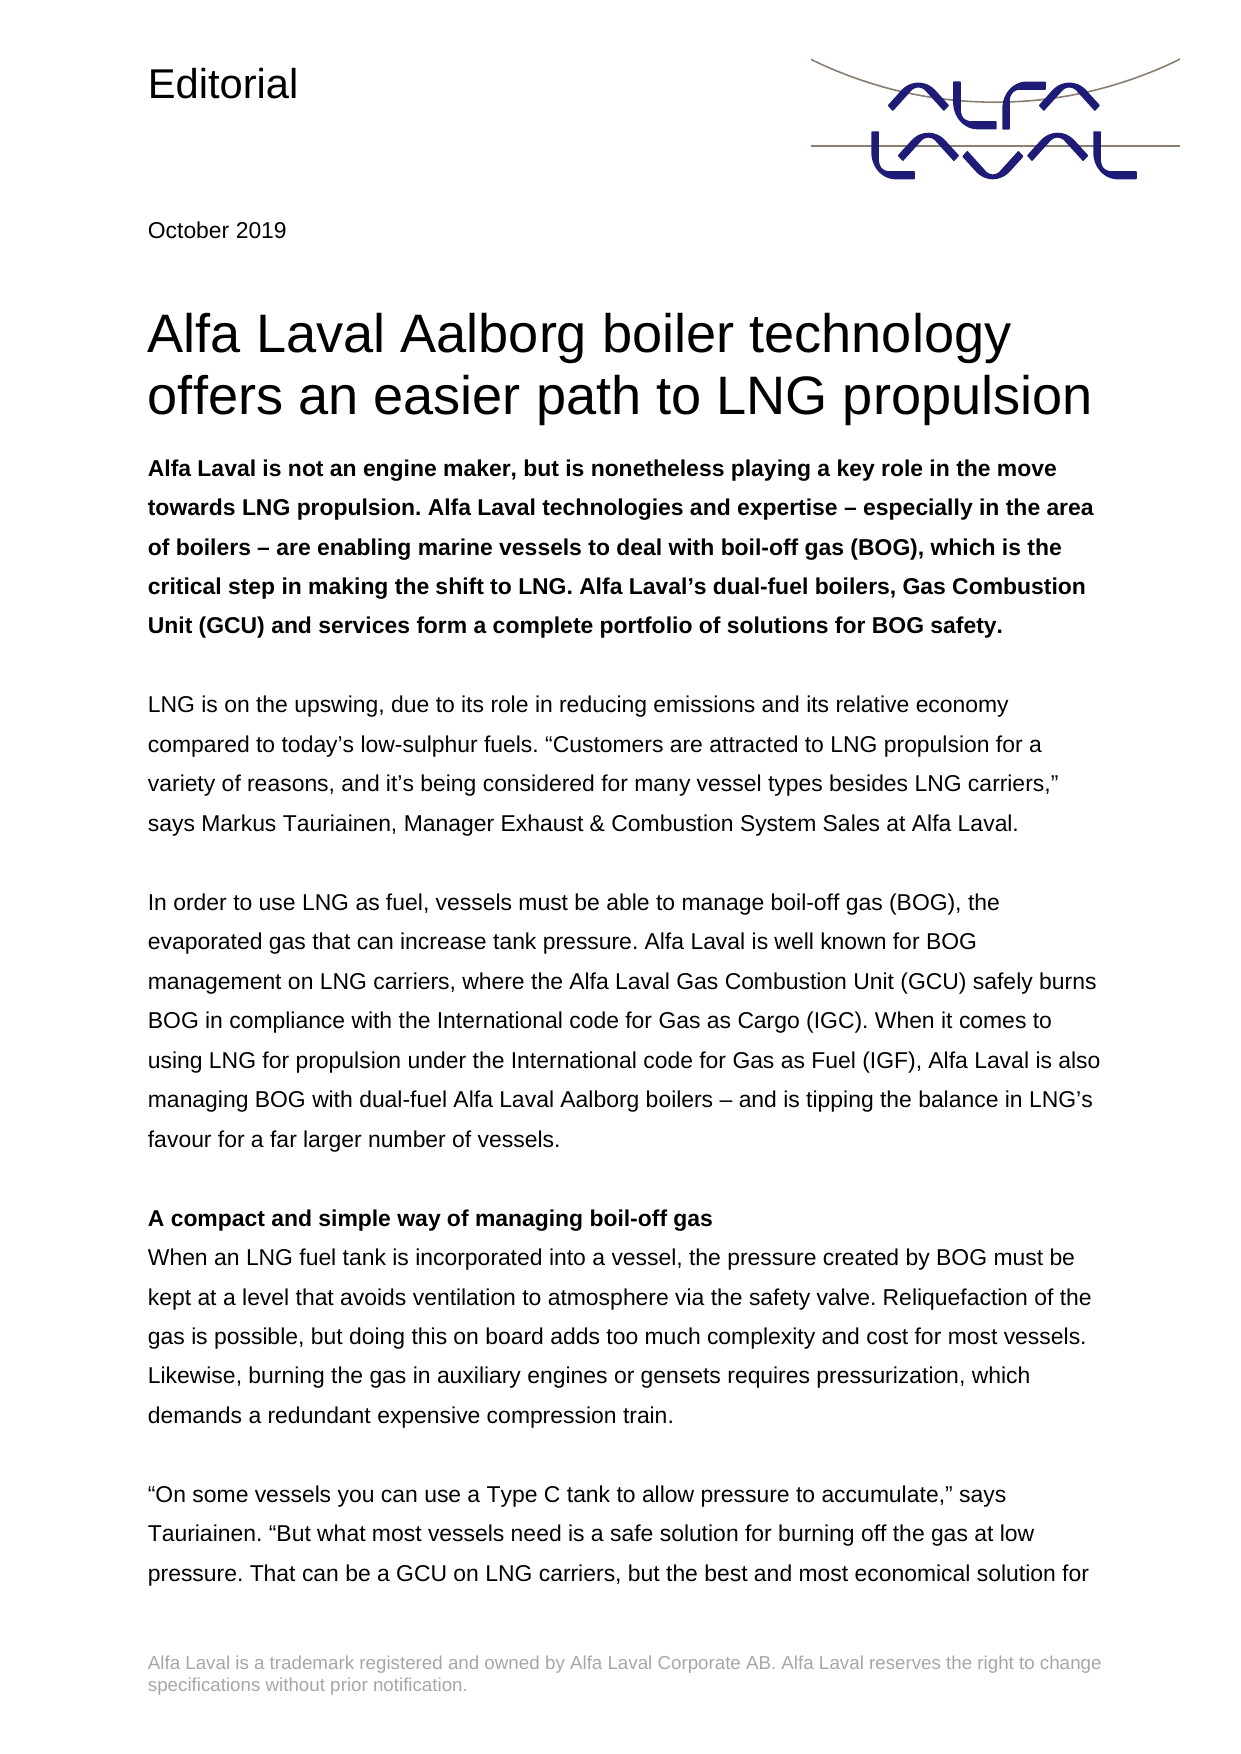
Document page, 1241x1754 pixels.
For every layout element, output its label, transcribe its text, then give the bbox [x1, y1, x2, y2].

text Alfa Laval Aalborg boiler technology offers an easier path to LNG propulsion [148, 301, 1107, 454]
text A compact and simple way of managing boil-off gas [148, 1204, 1107, 1231]
text In order to use LNG as fuel, vessels must be able to manage boil-off gas (BOG), the evaporated gas that can increase tank pressure. Alfa Laval is well known for BOG management on LNG carriers, where the Alfa Laval Gas Combustion Unit (GCU) safely burns BOG in compliance with the International code for Gas as Cargo (IGC). When it comes to using LNG for propulsion under the International code for Gas as Fuel (IGF), Alfa Laval is also managing BOG with dual-fuel Alfa Laval Aalborg boilers – and is tipping the balance in LNG’s favour for a far larger number of vessels. [148, 889, 1107, 1152]
text LNG is on the upswing, due to its role in reducing emissions and its relative economy compared to today’s low-sulphur fuels. “Customers are attracted to LNG propulsion for a variety of reasons, and it’s being considered for many vessel types besides LNG carriers,” says Markus Tauriainen, Manager Exhaust & Combustion System Sales at Alfa Laval. [148, 652, 1107, 836]
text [148, 1481, 1107, 1586]
text When an LNG fuel tank is incorporated into a vessel, the pressure created by BOG must be kept at a level that avoids ventilation to atmosphere via the safety valve. Reliquefaction of the gas is possible, but doing this on board adds too much complexity and cost for most vessels. Likewise, burning the gas in auxiliary engines or gensets requires pressurization, which demands a redundant expensive compression train. [148, 1244, 1107, 1428]
text Alfa Laval is not an engine maker, but is nonetheless playing a key role in the move towards LNG propulsion. Alfa Laval technologies and expertise – especially in the area of boilers – are enabling marine vessels to deal with boil-off gas (BOG), which is the critical step in making the shift to LNG. Alfa Laval’s dual-fuel boilers, Gas Combustion Unit (GCU) and services form a complete portfolio of solutions for BOG safety. [148, 454, 1107, 639]
